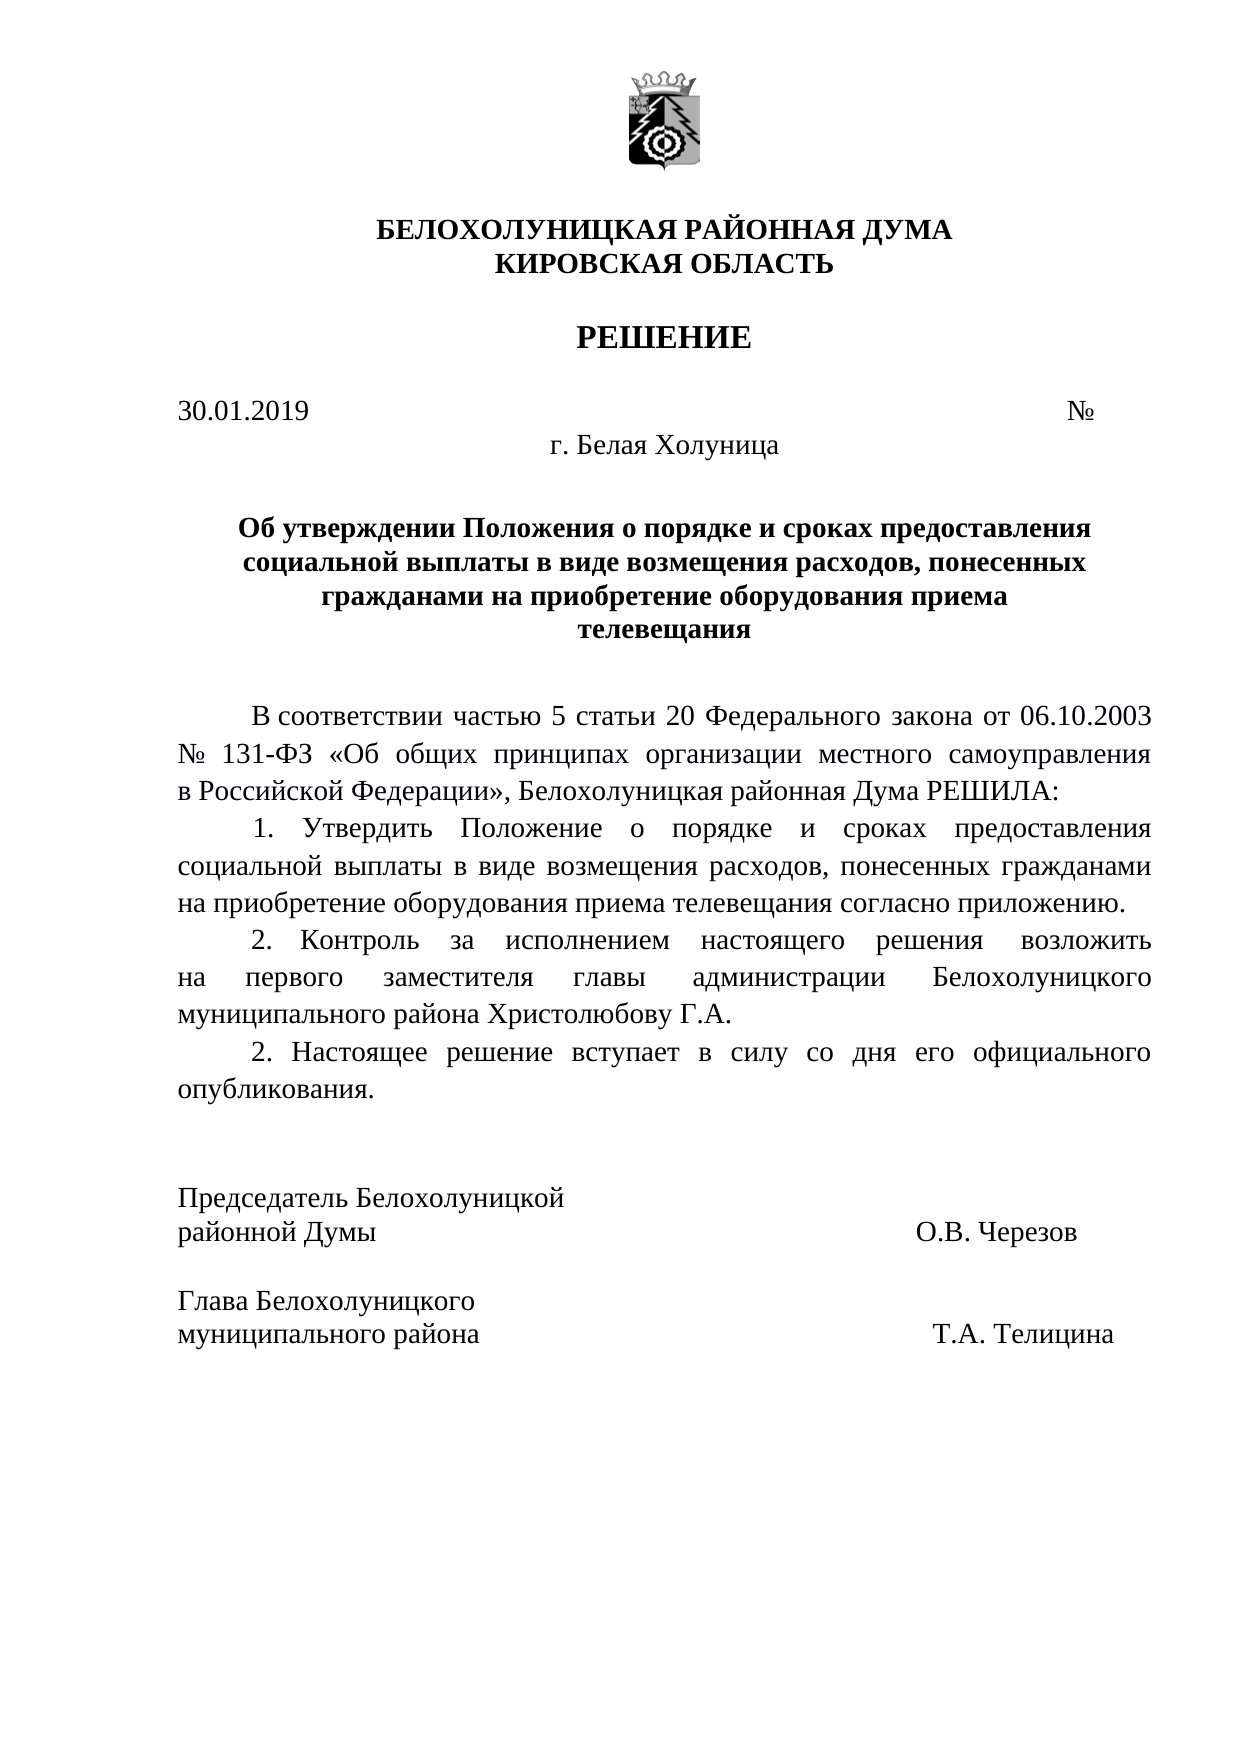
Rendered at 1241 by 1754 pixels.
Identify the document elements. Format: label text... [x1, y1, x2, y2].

text 2. Настоящее решение вступает в силу со дня его официального опубликования. [177, 1034, 1152, 1104]
text РЕШЕНИЕ [167, 317, 1161, 356]
text В соответствии частью 5 статьи 20 Федерального закона от 06.10.2003 [251, 698, 1163, 732]
text г. Белая Холуница [167, 427, 1162, 460]
text Глава Белохолуницкого [177, 1283, 1163, 1316]
subtitle Об утверждении Положения о порядке и сроках предоставления социальной выплаты в виде возмещения расходов, понесенных гражданами на приобретение оборудования приема телевещания [231, 511, 1098, 645]
text районной Думы О.В. Черезов [177, 1215, 1163, 1248]
list Контроль за исполнением настоящего решения возложить на первого заместителя главы администрации Белохолуницкого муниципального района Христолюбову Г.А. [177, 922, 1152, 1030]
subtitle БЕЛОХОЛУНИЦКАЯ РАЙОННАЯ ДУМА КИРОВСКАЯ ОБЛАСТЬ [375, 213, 953, 280]
list Утвердить Положение о порядке и сроках предоставления социальной выплаты в виде возмещения расходов, понесенных гражданами на приобретение оборудования приема телевещания согласно приложению. [177, 811, 1152, 918]
text 30.01.2019 № [177, 393, 1163, 427]
picture [629, 71, 700, 171]
text Председатель Белохолуницкой [177, 1181, 1163, 1214]
text № 131-ФЗ «Об общих принципах организации местного самоуправления в Российской Федерации», Белохолуницкая районная Дума РЕШИЛА: [177, 736, 1157, 807]
text муниципального района Т.А. Телицина [177, 1317, 1163, 1350]
